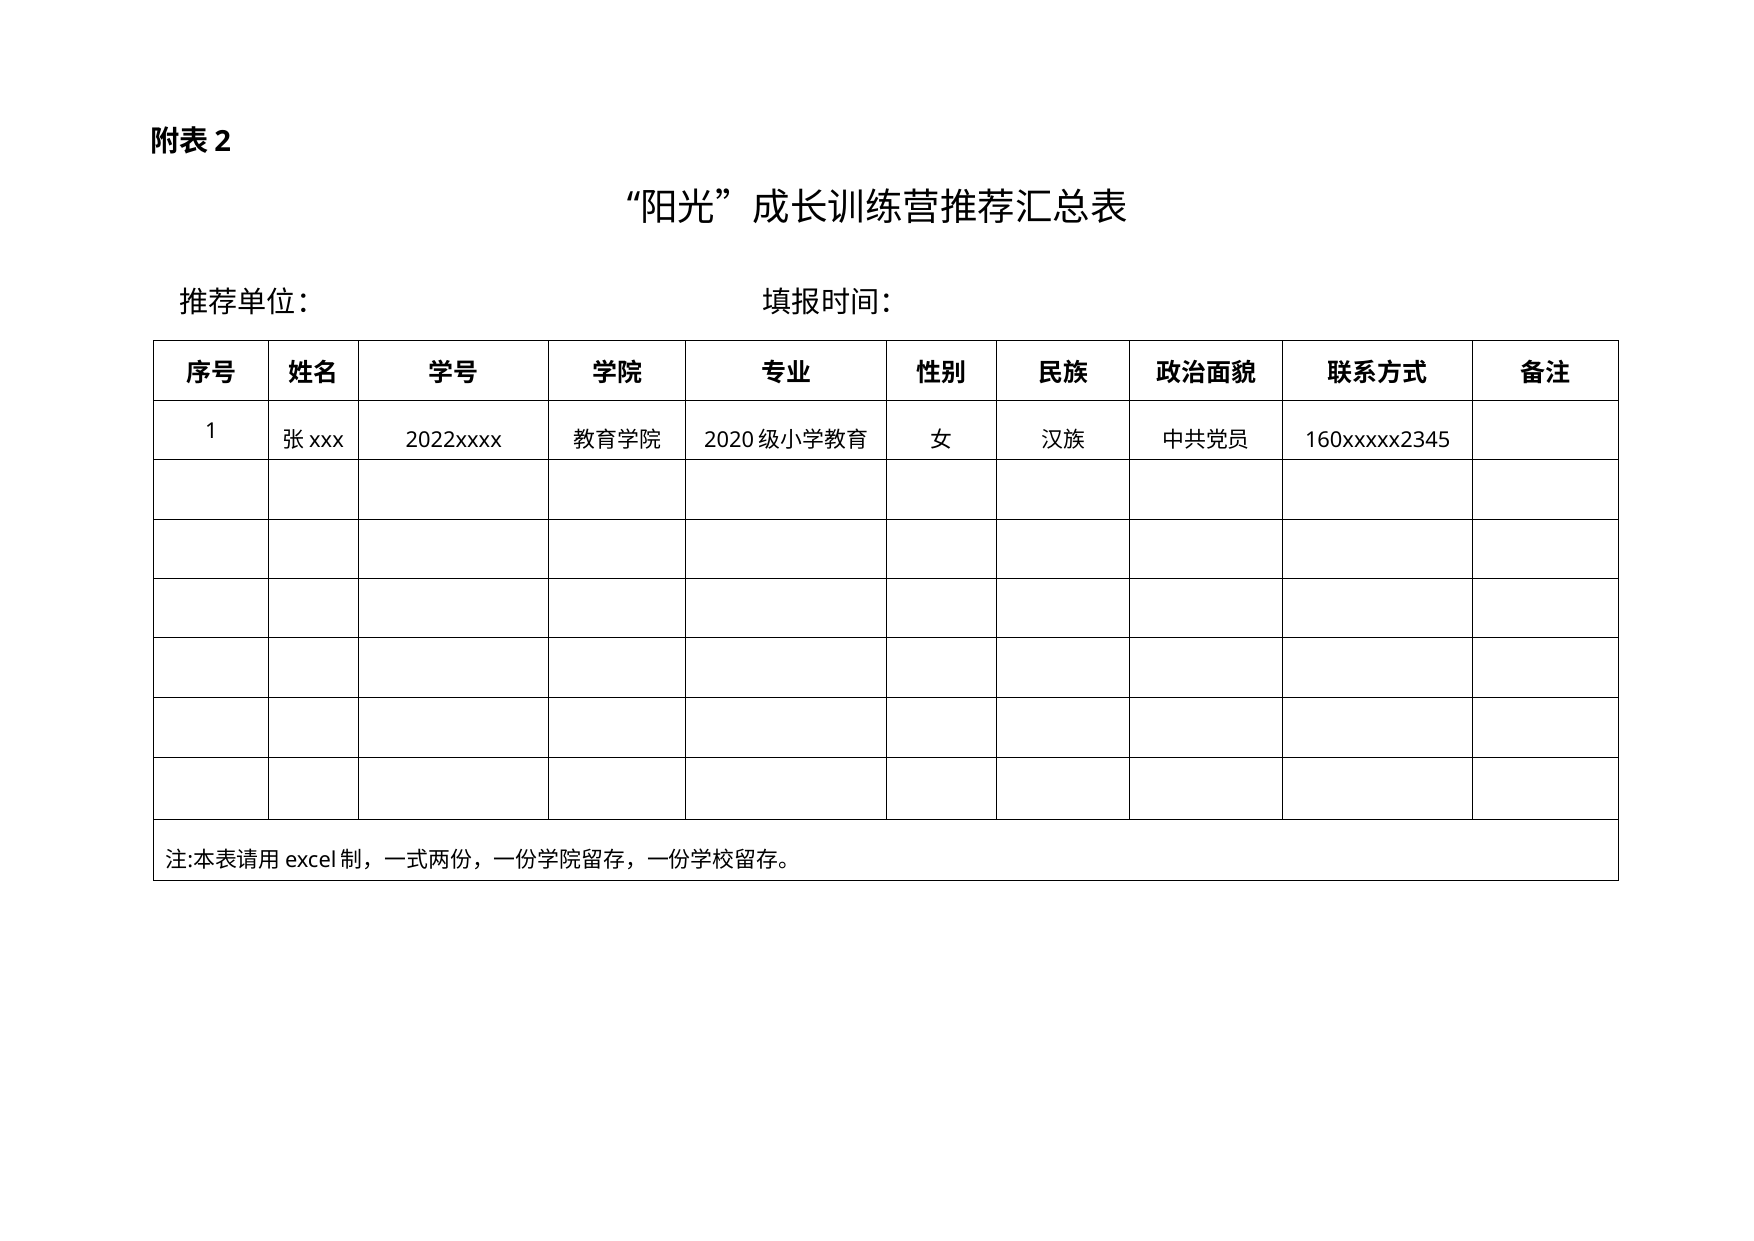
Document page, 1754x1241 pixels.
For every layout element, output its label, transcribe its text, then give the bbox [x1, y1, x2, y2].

table_cell [359, 698, 548, 757]
table_cell [1283, 520, 1472, 578]
table_cell 1 [154, 401, 268, 459]
table_cell [997, 698, 1129, 757]
table_cell [269, 758, 358, 818]
table_cell [997, 758, 1129, 818]
table_cell [359, 579, 548, 637]
table_cell [269, 638, 358, 697]
table_cell [549, 579, 685, 637]
table_cell [997, 579, 1129, 637]
table_cell [1130, 638, 1282, 697]
table_header 政治面貌 [1130, 341, 1282, 400]
table_header 民族 [997, 341, 1129, 400]
table_cell 汉族 [997, 401, 1129, 459]
table_cell [997, 520, 1129, 578]
text 推荐单位： 填报时间： [150, 267, 1604, 332]
table_cell [1473, 698, 1618, 757]
table_cell [1130, 698, 1282, 757]
table_cell [887, 520, 996, 578]
table_cell [686, 758, 886, 818]
table_cell [686, 638, 886, 697]
table_cell 160xxxxx2345 [1283, 401, 1472, 459]
table_cell [1473, 579, 1618, 637]
text 附表2 [150, 106, 1604, 171]
table_cell 2022xxxx [359, 401, 548, 459]
table_cell [549, 638, 685, 697]
table_cell [549, 460, 685, 518]
table_cell [154, 758, 268, 818]
table_cell [154, 520, 268, 578]
table_cell [997, 638, 1129, 697]
table_cell 中共党员 [1130, 401, 1282, 459]
table_cell [1473, 401, 1618, 459]
table_cell [549, 698, 685, 757]
table_cell [1283, 698, 1472, 757]
table_cell [686, 579, 886, 637]
table_cell [154, 579, 268, 637]
table_cell [359, 758, 548, 818]
table_cell [686, 460, 886, 518]
table_cell [269, 460, 358, 518]
table_cell 张xxx [269, 401, 358, 459]
table_cell [1283, 579, 1472, 637]
table_cell [154, 638, 268, 697]
table_header 序号 [154, 341, 268, 400]
table_header 性别 [887, 341, 996, 400]
table_cell 女 [887, 401, 996, 459]
table_cell [359, 520, 548, 578]
table_cell [1473, 638, 1618, 697]
table_cell [686, 520, 886, 578]
table_cell [1130, 758, 1282, 818]
table_cell [686, 698, 886, 757]
table_cell [359, 638, 548, 697]
table_cell [154, 698, 268, 757]
table_cell [1130, 520, 1282, 578]
table_header 学号 [359, 341, 548, 400]
table_cell [887, 579, 996, 637]
table_header 姓名 [269, 341, 358, 400]
table_cell [887, 758, 996, 818]
table_cell [1283, 460, 1472, 518]
table_cell [1283, 758, 1472, 818]
table_cell [887, 698, 996, 757]
table_cell 2020级小学教育 [686, 401, 886, 459]
table_cell [549, 758, 685, 818]
table_cell 教育学院 [549, 401, 685, 459]
table_cell [1473, 460, 1618, 518]
text “阳光”成长训练营推荐汇总表 [150, 171, 1604, 236]
table_header 备注 [1473, 341, 1618, 400]
table_cell [269, 520, 358, 578]
table_cell 注:本表请用excel制，一式两份，一份学院留存，一份学校留存。 [154, 820, 1618, 880]
table_header 专业 [686, 341, 886, 400]
table_cell [359, 460, 548, 518]
table_cell [887, 460, 996, 518]
table_cell [1473, 520, 1618, 578]
table_cell [1473, 758, 1618, 818]
table_cell [154, 460, 268, 518]
table_cell [1283, 638, 1472, 697]
table_cell [269, 698, 358, 757]
table_cell [1130, 460, 1282, 518]
table_cell [997, 460, 1129, 518]
table_header 学院 [549, 341, 685, 400]
table_header 联系方式 [1283, 341, 1472, 400]
table_cell [1130, 579, 1282, 637]
table_cell [887, 638, 996, 697]
table_cell [549, 520, 685, 578]
table_cell [269, 579, 358, 637]
